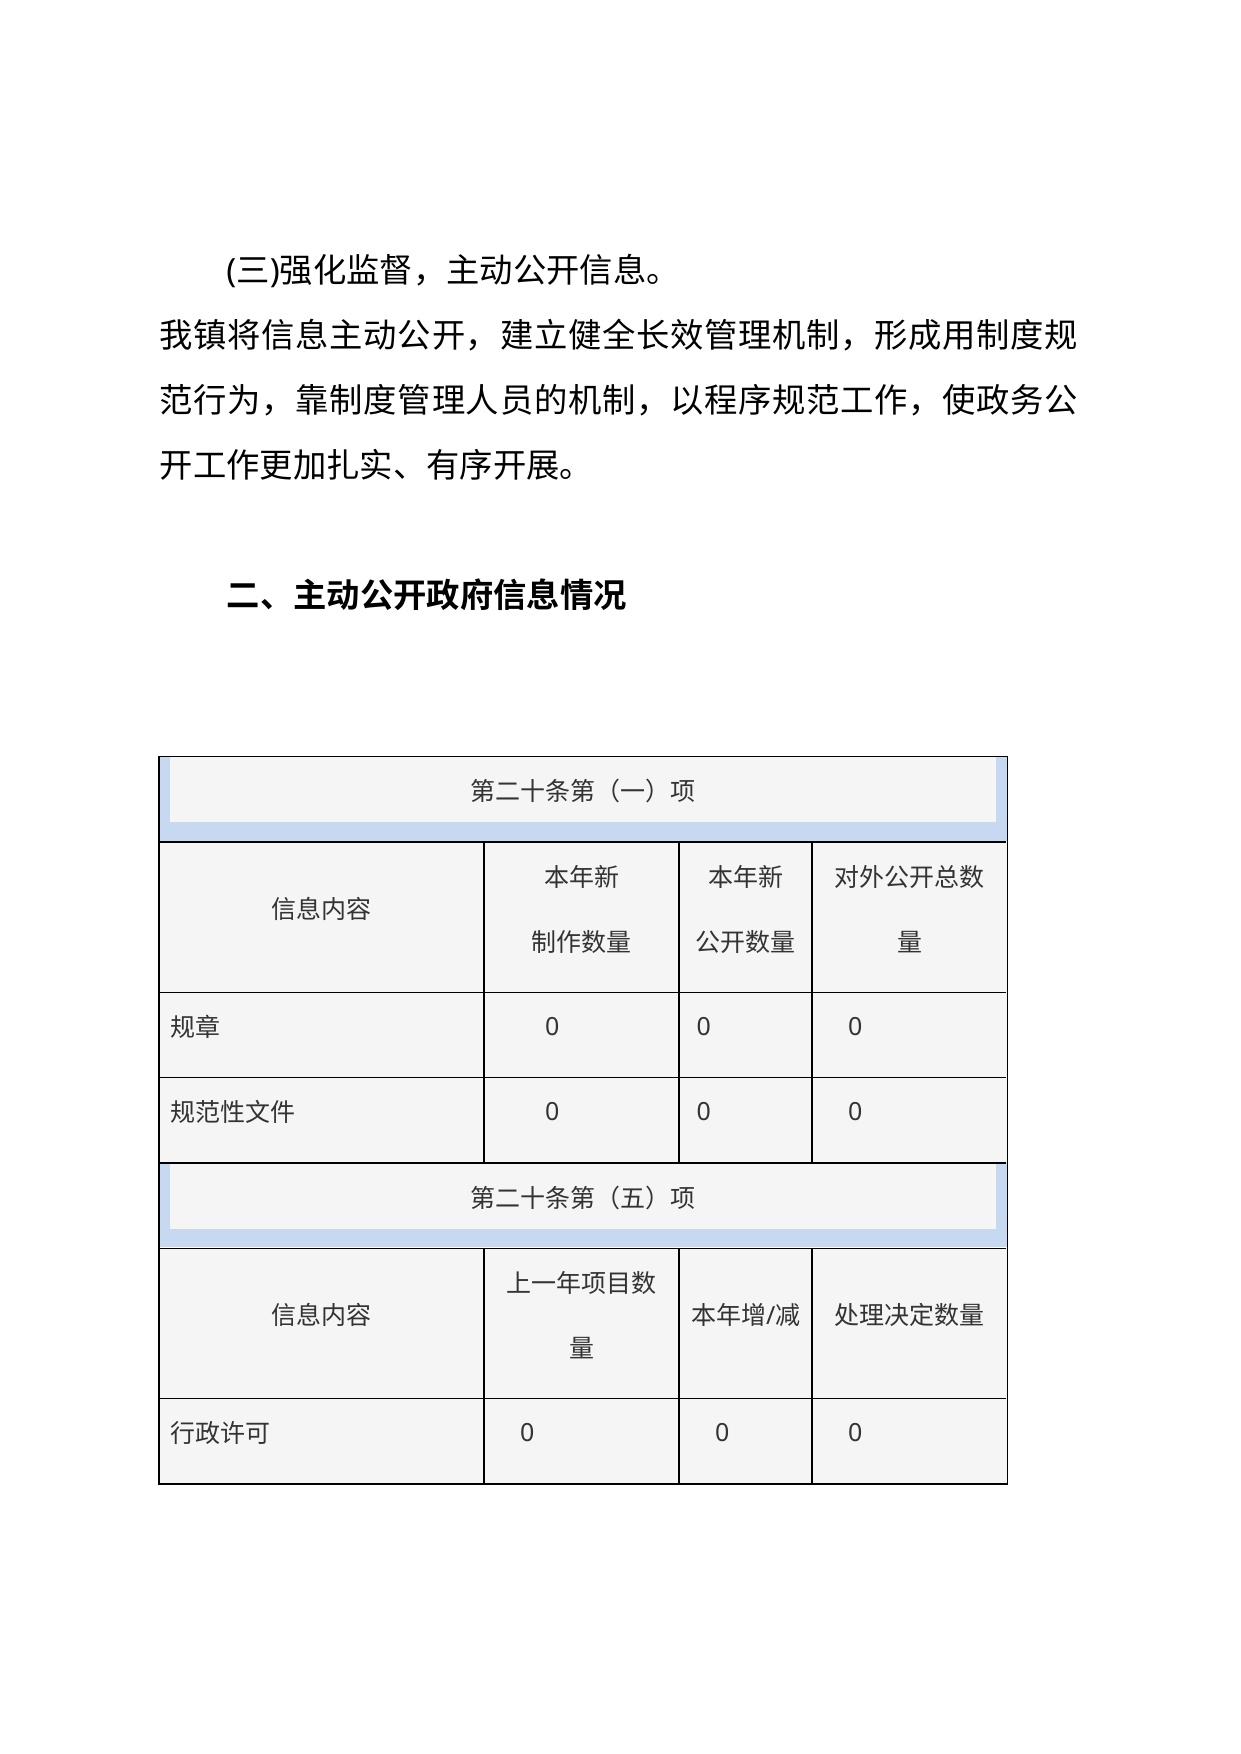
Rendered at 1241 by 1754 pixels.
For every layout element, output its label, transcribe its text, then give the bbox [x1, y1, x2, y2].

table_cell 规范性文件 [160, 1078, 483, 1162]
table_header 第二十条第（一）项 [160, 757, 1007, 841]
table_cell 本年增/减 [680, 1249, 811, 1398]
table_cell 行政许可 [160, 1399, 483, 1483]
table_cell 本年新 公开数量 [680, 843, 811, 991]
table_cell 0 [680, 993, 811, 1077]
table_cell 规章 [160, 993, 483, 1077]
table_cell 0 [485, 993, 678, 1077]
table_cell 对外公开总数量 [813, 841, 1007, 991]
text 二、主动公开政府信息情况 [159, 561, 1081, 626]
text 我镇将信息主动公开，建立健全长效管理机制，形成用制度规范行为，靠制度管理人员的机制，以程序规范工作，使政务公开工作更加扎实、有序开展。 [159, 301, 1081, 496]
table_cell 信息内容 [160, 1249, 483, 1398]
table_cell 信息内容 [160, 843, 483, 991]
table_cell 0 [813, 1398, 1007, 1483]
table_cell 上一年项目数量 [485, 1249, 678, 1398]
text (三)强化监督，主动公开信息。 [159, 236, 1081, 301]
table_cell 0 [485, 1399, 678, 1483]
table_cell 第二十条第（五）项 [160, 1162, 1007, 1247]
table_cell 0 [813, 991, 1007, 1077]
table_cell 0 [813, 1077, 1007, 1162]
table_cell 本年新 制作数量 [485, 843, 678, 991]
table_cell 0 [485, 1078, 678, 1162]
table_cell 处理决定数量 [813, 1248, 1007, 1398]
table_cell 0 [680, 1078, 811, 1162]
table_cell 0 [680, 1399, 811, 1483]
